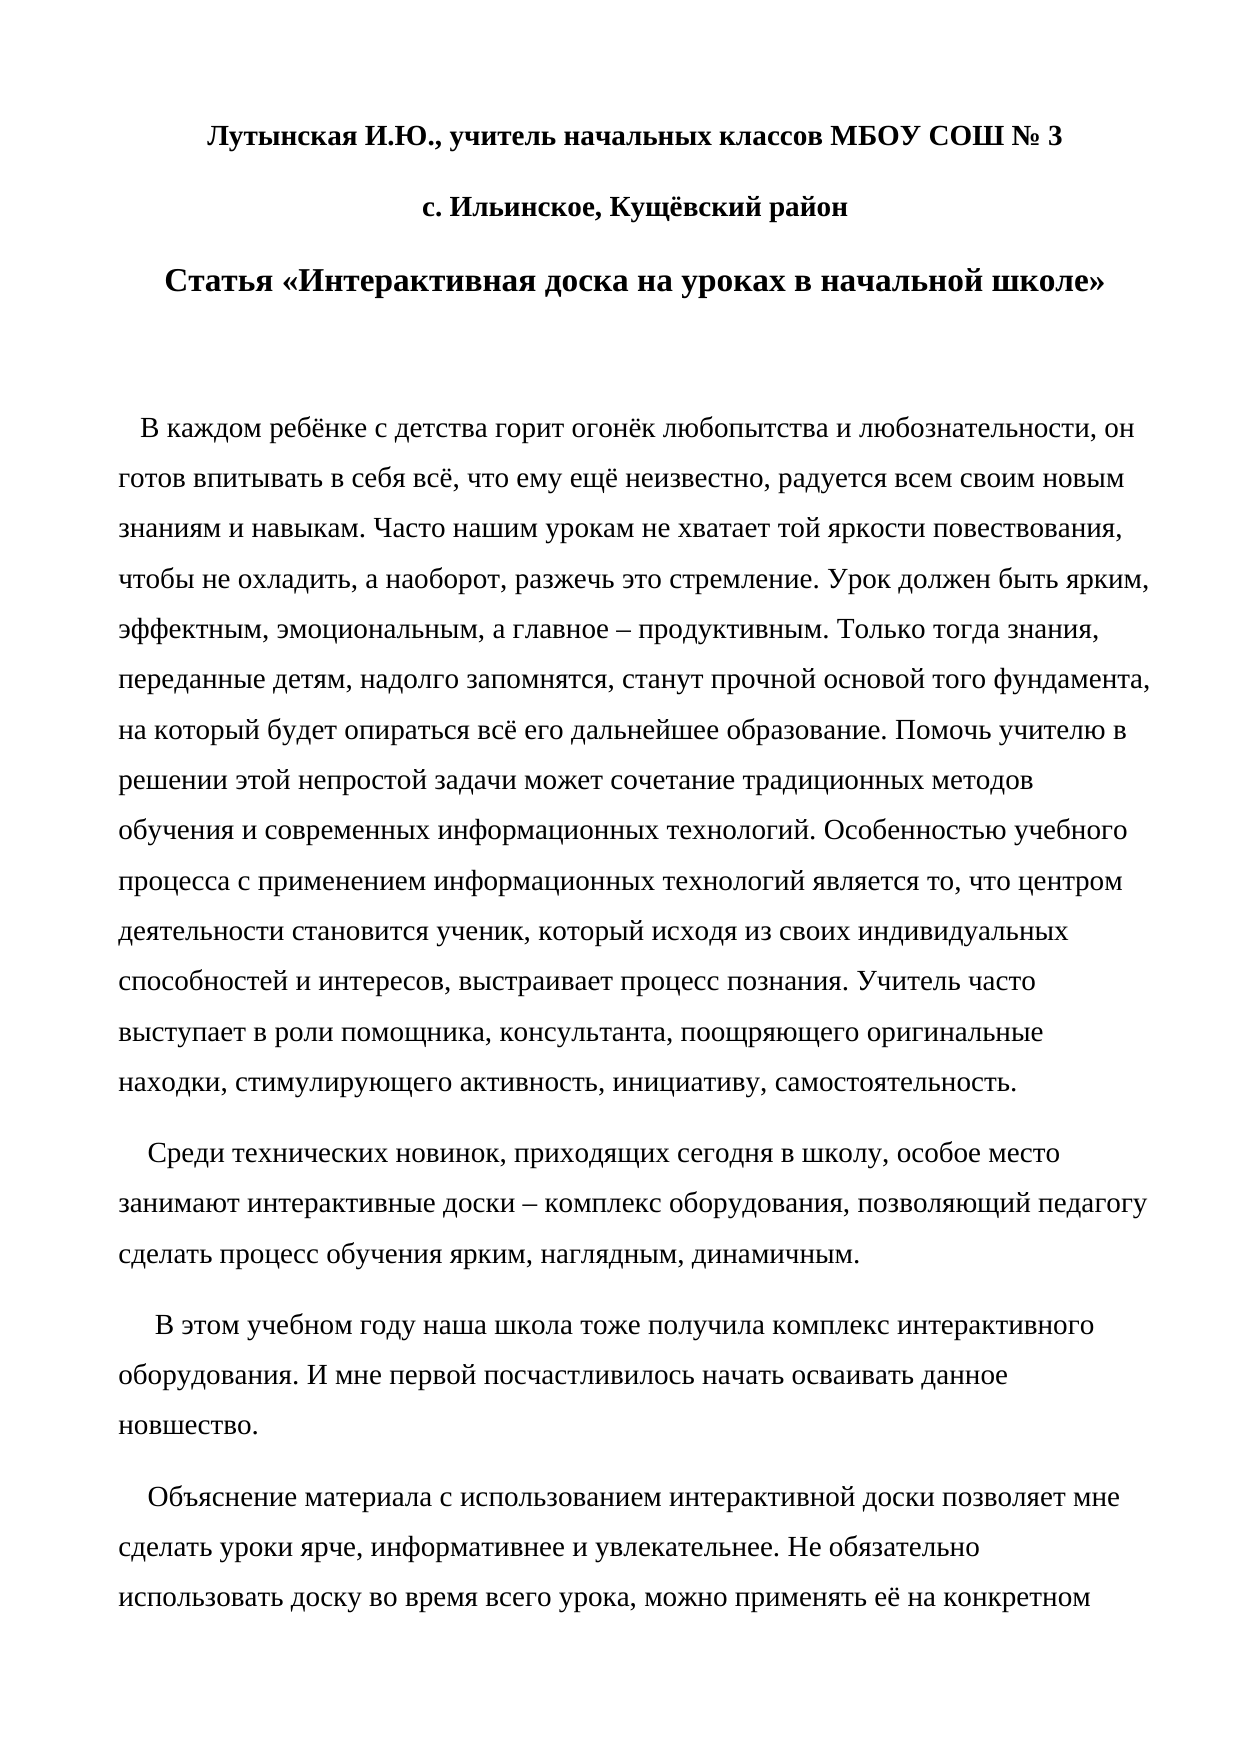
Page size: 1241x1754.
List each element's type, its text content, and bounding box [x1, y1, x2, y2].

text с. Ильинское, Кущёвский район [118, 189, 1152, 223]
text Среди технических новинок, приходящих сегодня в школу, особое место занимают интерактивные доски – комплекс оборудования, позволяющий педагогу сделать процесс обучения ярким, наглядным, динамичным. [118, 1135, 1152, 1269]
text Лутынская И.Ю., учитель начальных классов МБОУ СОШ № 3 [118, 118, 1152, 152]
text В каждом ребёнке с детства горит огонёк любопытства и любознательности, он готов впитывать в себя всё, что ему ещё неизвестно, радуется всем своим новым знаниям и навыкам. Часто нашим урокам не хватает той яркости повествования, чтобы не охладить, а наоборот, разжечь это стремление. Урок должен быть ярким, эффектным, эмоциональным, а главное – продуктивным. Только тогда знания, переданные детям, надолго запомнятся, станут прочной основой того фундамента, на который будет опираться всё его дальнейшее образование. Помочь учителю в решении этой непростой задачи может сочетание традиционных методов обучения и современных информационных технологий. Особенностью учебного процесса с применением информационных технологий является то, что центром деятельности становится ученик, который исходя из своих индивидуальных способностей и интересов, выстраивает процесс познания. Учитель часто выступает в роли помощника, консультанта, поощряющего оригинальные находки, стимулирующего активность, инициативу, самостоятельность. [118, 410, 1152, 1097]
text Статья «Интерактивная доска на уроках в начальной школе» [118, 260, 1152, 299]
text В этом учебном году наша школа тоже получила комплекс интерактивного оборудования. И мне первой посчастливилось начать осваивать данное новшество. [118, 1307, 1152, 1441]
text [118, 1479, 1152, 1613]
